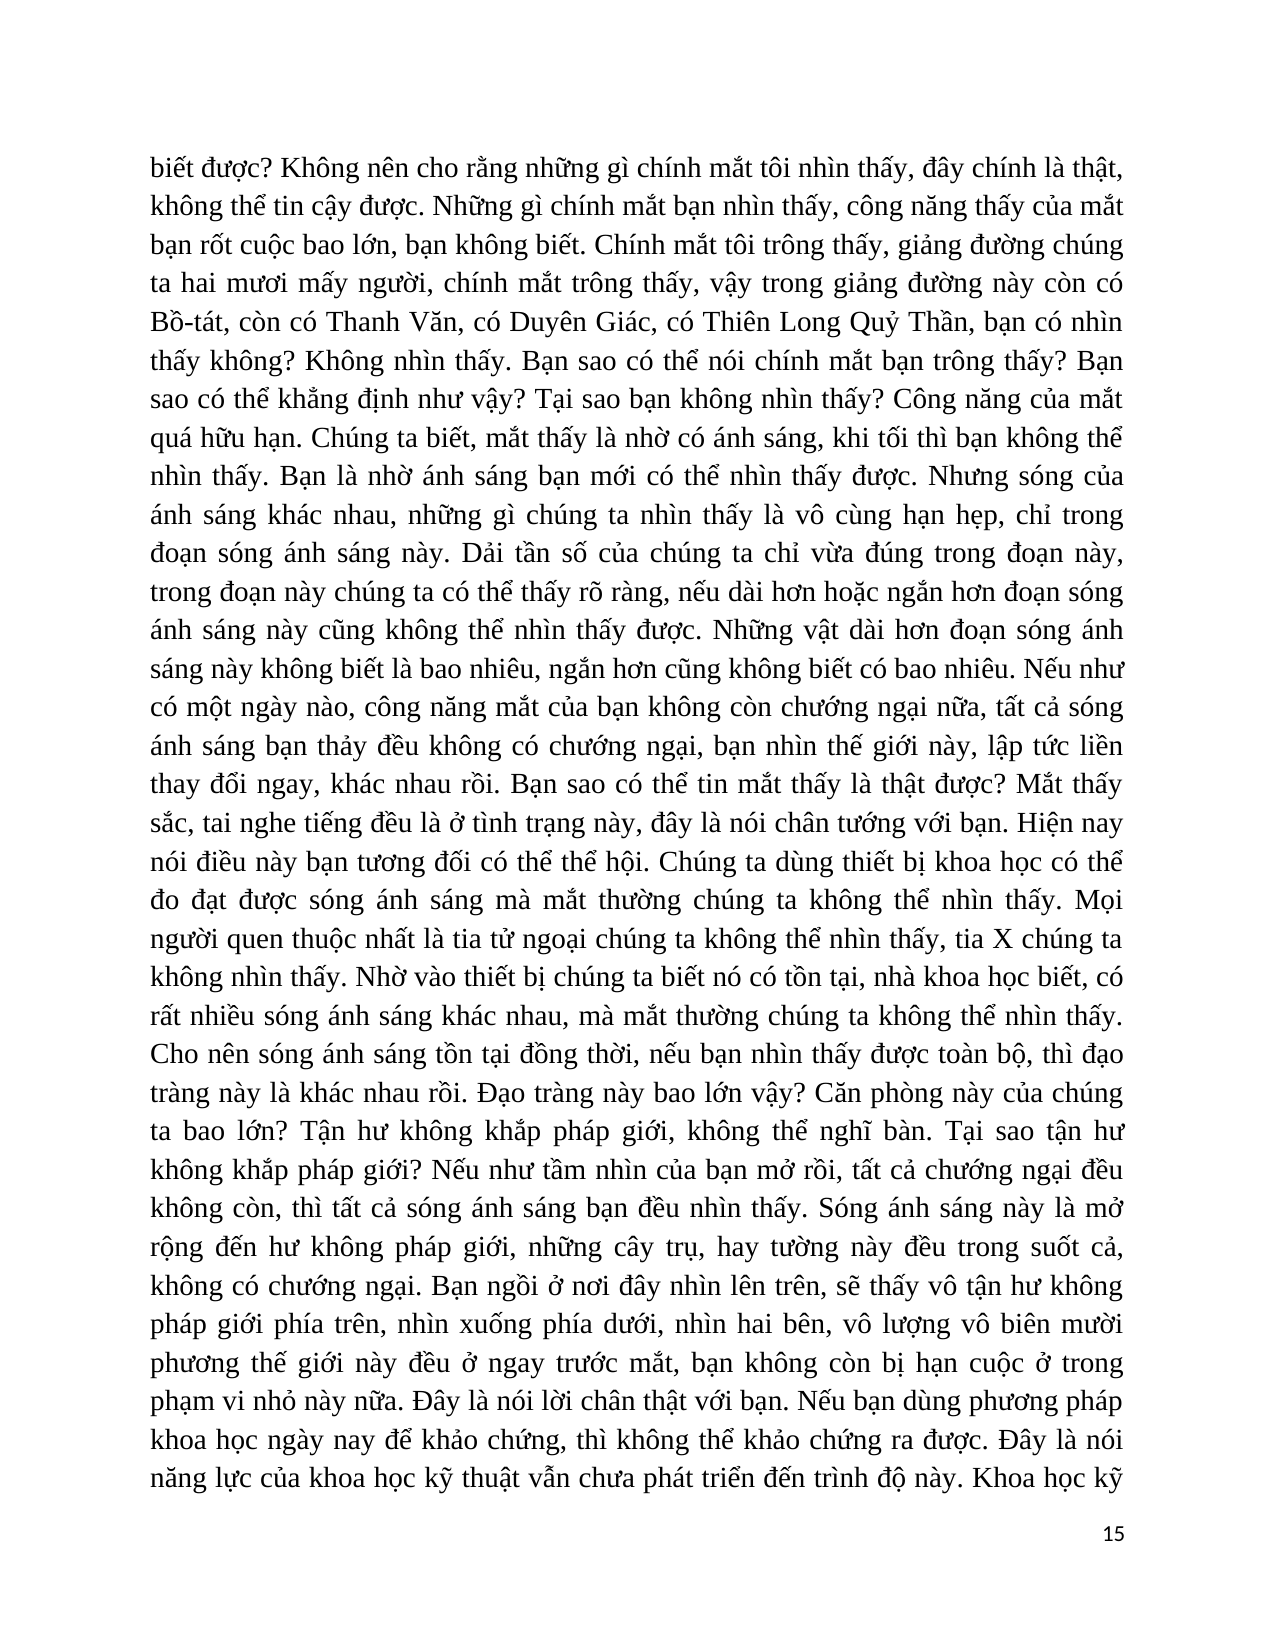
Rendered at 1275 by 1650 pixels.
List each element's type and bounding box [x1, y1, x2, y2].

text [150, 150, 1125, 1494]
